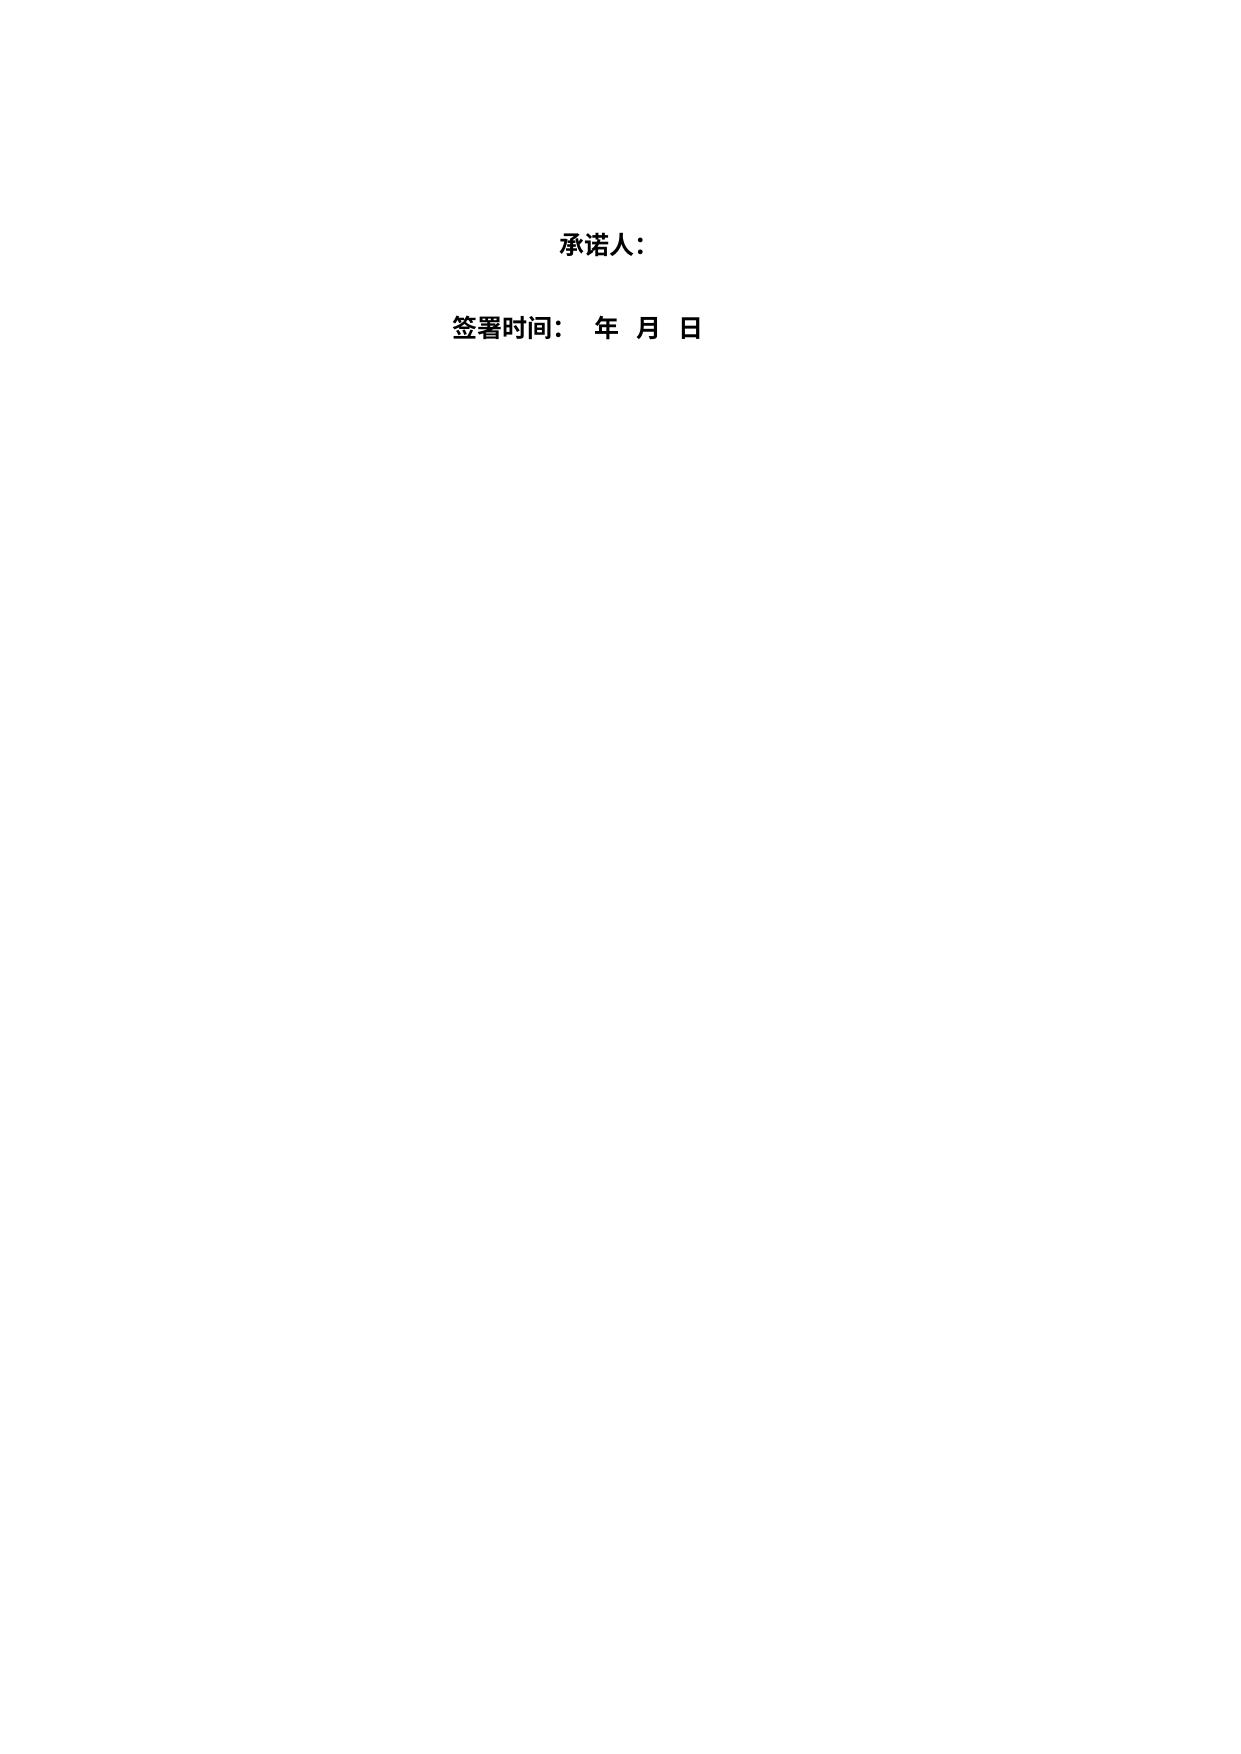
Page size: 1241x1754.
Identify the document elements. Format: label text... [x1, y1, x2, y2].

text 签署时间： 年 月 日 [187, 294, 1053, 359]
text 承诺人： [187, 211, 818, 276]
